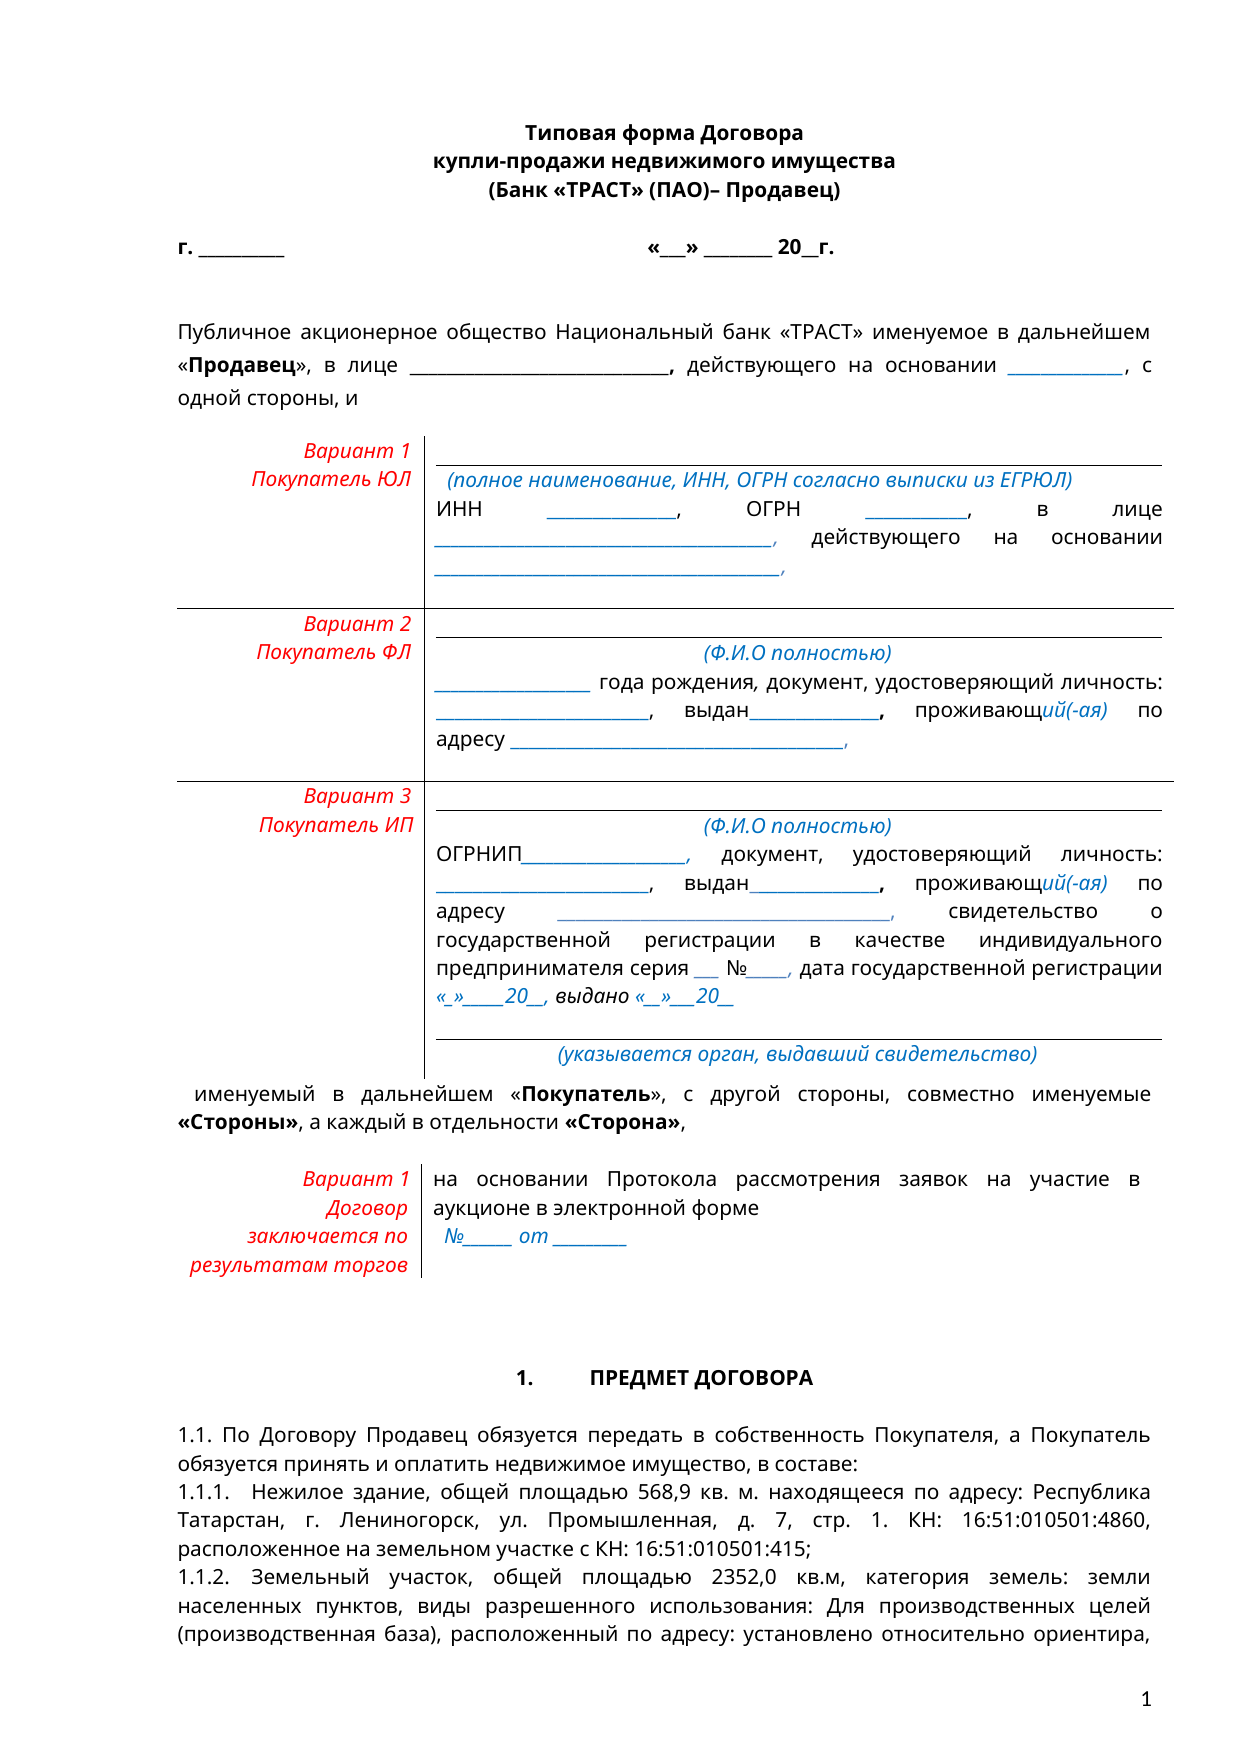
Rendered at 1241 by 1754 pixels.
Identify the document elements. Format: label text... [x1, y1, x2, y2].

list Нежилое здание, общей площадью 568,9 кв. м. находящееся по адресу: Республика Татарстан, г. Лениногорск, ул. Промышленная, д. 7, стр. 1. КН: 16:51:010501:4860, расположенное на земельном участке с КН: 16:51:010501:415; [177, 1477, 1152, 1562]
table_header ИНН ______________, ОГРН ___________, в лице _________________________________________, действующего на основании __________________________________________, [425, 436, 1174, 608]
text Публичное акционерное общество Национальный банк «ТРАСТ» именуемое в дальнейшем «Продавец», в лице ____________________________, действующего на основании ______________, с одной стороны, и [177, 317, 1152, 411]
table_cell ___________________ года рождения, документ, удостоверяющий личность: _______________________, выдан______________, проживающий(-ая) по адресу ____________________________________, [425, 609, 1174, 781]
text г. __________ «___» ________ 20__г. [177, 232, 1152, 261]
text 1.1. По Договору Продавец обязуется передать в собственность Покупателя, а Покупатель обязуется принять и оплатить недвижимое имущество, в составе: [177, 1420, 1152, 1477]
table_cell ОГРНИП____________________, документ, удостоверяющий личность: _______________________, выдан______________, проживающий(-ая) по адресу ____________________________________, свидетельство о государственной регистрации в качестве индивидуального предпринимателя серия ___ №_____, дата государственной регистрации «_»_____20__, выдано «__»___20__ [425, 782, 1174, 1079]
text именуемый в дальнейшем «Покупатель», с другой стороны, совместно именуемые «Стороны», а каждый в отдельности «Сторона», [177, 1079, 1152, 1136]
table_header Вариант 1 Покупатель ЮЛ [177, 436, 424, 608]
table_header на основании Протокола рассмотрения заявок на участие в аукционе в электронной форме [422, 1164, 1152, 1278]
table_header Вариант 1 Договор заключается по результатам торгов [177, 1164, 421, 1278]
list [177, 1562, 1152, 1648]
text купли-продажи недвижимого имущества [177, 147, 1152, 175]
text (Банк «ТРАСТ» (ПАО)– Продавец) [177, 175, 1152, 203]
list ПРЕДМЕТ ДОГОВОРА [177, 1363, 1152, 1392]
table_cell Вариант 2 Покупатель ФЛ [177, 609, 424, 781]
text Типовая форма Договора [177, 118, 1152, 147]
table_cell Вариант 3 Покупатель ИП [177, 782, 424, 1079]
